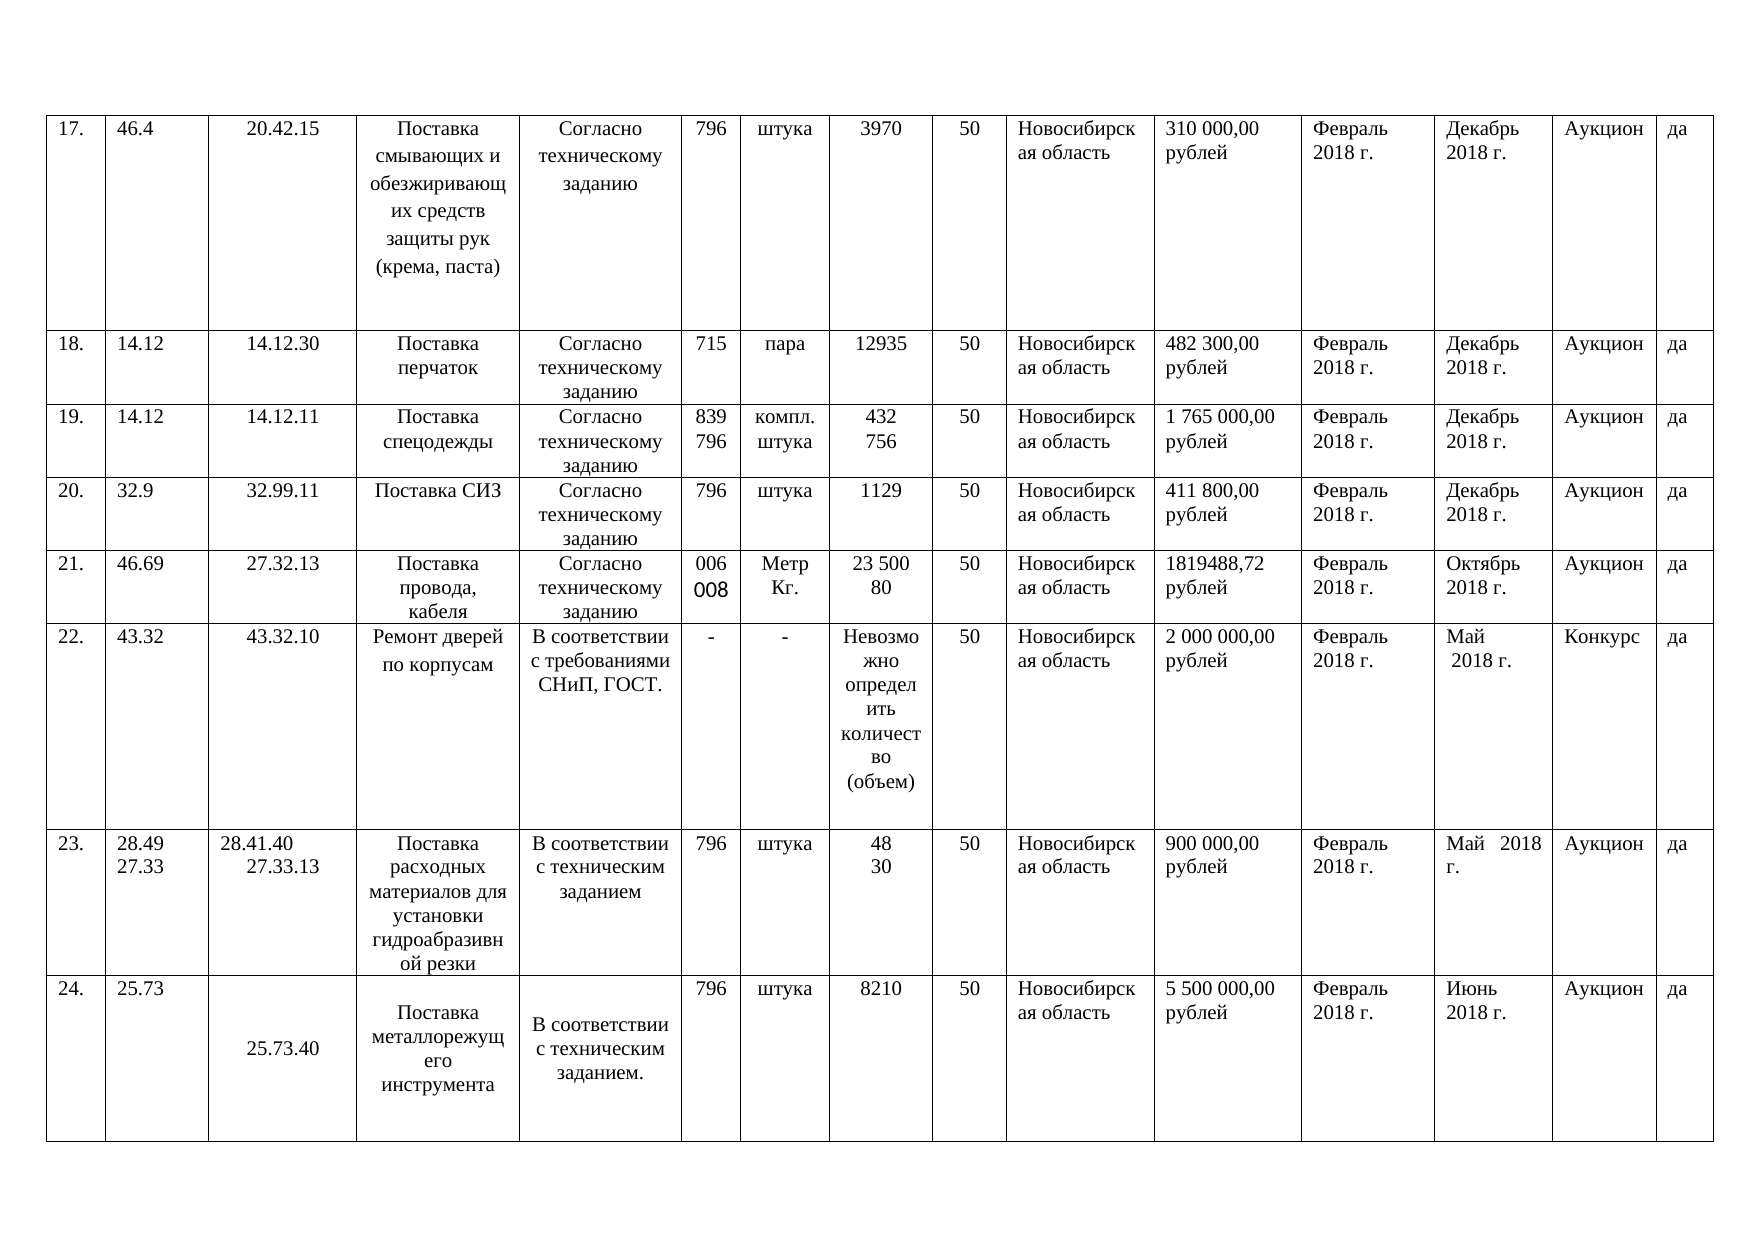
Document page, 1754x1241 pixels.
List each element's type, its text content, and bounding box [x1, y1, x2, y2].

table_cell да [1657, 405, 1713, 477]
table_cell Аукцион [1553, 551, 1656, 623]
table_cell 43.32 [106, 624, 208, 829]
table_cell Февраль 2018 г. [1302, 830, 1434, 975]
table_cell Новосибирская область [1007, 478, 1154, 550]
table_cell да [1657, 551, 1713, 623]
table_cell да [1657, 830, 1713, 975]
table_cell 50 [933, 976, 1006, 1141]
table_cell [47, 976, 105, 1141]
table_cell 14.12.30 [209, 331, 356, 403]
table_cell да [1657, 331, 1713, 403]
table_cell штука [741, 830, 829, 975]
table_cell Февраль 2018 г. [1302, 624, 1434, 829]
table_cell Декабрь 2018 г. [1435, 478, 1552, 550]
table_cell Ремонт дверей по корпусам [357, 624, 519, 829]
table_cell Новосибирская область [1007, 624, 1154, 829]
table_cell Поставка смывающих и обезжиривающих средств защиты рук (крема, паста) [357, 116, 519, 330]
table_cell Декабрь 2018 г. [1435, 116, 1552, 330]
table_cell Новосибирская область [1007, 830, 1154, 975]
table_cell Май 2018 г. [1435, 624, 1552, 829]
table_cell 27.32.13 [209, 551, 356, 623]
table_cell 28.49 27.33 [106, 830, 208, 975]
table_cell В соответствии с требованиями СНиП, ГОСТ. [520, 624, 681, 829]
table_cell Поставка металлорежущего инструмента [357, 976, 519, 1141]
table_cell Поставка расходных материалов для установки гидроабразивной резки [357, 830, 519, 975]
table_cell 20.42.15 [209, 116, 356, 330]
table_cell да [1657, 116, 1713, 330]
table_cell 14.12 [106, 405, 208, 477]
table_cell [47, 331, 105, 403]
table_cell Новосибирская область [1007, 551, 1154, 623]
table_cell 32.9 [106, 478, 208, 550]
table_cell 006 008 [682, 551, 740, 623]
table_cell 796 [682, 116, 740, 330]
table_cell 482 300,00 рублей [1155, 331, 1301, 403]
table_cell 50 [933, 624, 1006, 829]
table_cell [47, 478, 105, 550]
table_cell Поставка СИЗ [357, 478, 519, 550]
table_cell 25.73.40 [209, 976, 356, 1141]
table_cell 50 [933, 116, 1006, 330]
table_cell Новосибирская область [1007, 405, 1154, 477]
table_cell штука [741, 478, 829, 550]
table_cell 50 [933, 478, 1006, 550]
table_cell Конкурс [1553, 624, 1656, 829]
table_cell 1819488,72 рублей [1155, 551, 1301, 623]
table_cell Октябрь 2018 г. [1435, 551, 1552, 623]
table_cell 1129 [830, 478, 932, 550]
table_cell 3970 [830, 116, 932, 330]
table_cell [47, 551, 105, 623]
table_cell Февраль 2018 г. [1302, 405, 1434, 477]
table_cell штука [741, 116, 829, 330]
table_cell 5 500 000,00 рублей [1155, 976, 1301, 1141]
table_cell - [741, 624, 829, 829]
table_cell Февраль 2018 г. [1302, 478, 1434, 550]
table_cell штука [741, 976, 829, 1141]
table_cell Аукцион [1553, 976, 1656, 1141]
table_cell Аукцион [1553, 331, 1656, 403]
table_cell Февраль 2018 г. [1302, 331, 1434, 403]
table_cell Поставка провода, кабеля [357, 551, 519, 623]
table_cell Декабрь 2018 г. [1435, 405, 1552, 477]
table_cell 715 [682, 331, 740, 403]
table_cell 839 796 [682, 405, 740, 477]
table_cell В соответствии с техническим заданием. [520, 976, 681, 1141]
table_cell 50 [933, 830, 1006, 975]
table_cell Аукцион [1553, 830, 1656, 975]
table_cell да [1657, 478, 1713, 550]
table_cell 1 765 000,00 рублей [1155, 405, 1301, 477]
table_cell Февраль 2018 г. [1302, 976, 1434, 1141]
table_cell Май 2018 г. [1435, 830, 1552, 975]
table_cell - [682, 624, 740, 829]
table_cell [47, 830, 105, 975]
table_cell Согласно техническому заданию [520, 405, 681, 477]
table_cell Метр Кг. [741, 551, 829, 623]
table_cell Согласно техническому заданию [520, 478, 681, 550]
table_cell Аукцион [1553, 116, 1656, 330]
table_cell 796 [682, 976, 740, 1141]
table_cell 432 756 [830, 405, 932, 477]
table_cell 14.12.11 [209, 405, 356, 477]
table_cell 46.4 [106, 116, 208, 330]
table_cell 43.32.10 [209, 624, 356, 829]
table_cell 23 500 80 [830, 551, 932, 623]
table_cell 48 30 [830, 830, 932, 975]
table_cell Июнь 2018 г. [1435, 976, 1552, 1141]
table_cell Февраль 2018 г. [1302, 551, 1434, 623]
table_cell В соответствии с техническим заданием [520, 830, 681, 975]
table_cell 900 000,00 рублей [1155, 830, 1301, 975]
table_cell да [1657, 624, 1713, 829]
table_cell компл. штука [741, 405, 829, 477]
table_cell [47, 405, 105, 477]
table_cell 12935 [830, 331, 932, 403]
table_cell Новосибирская область [1007, 116, 1154, 330]
table_cell [47, 624, 105, 829]
table_cell 411 800,00 рублей [1155, 478, 1301, 550]
table_cell 28.41.40 27.33.13 [209, 830, 356, 975]
table_cell Поставка спецодежды [357, 405, 519, 477]
table_cell Согласно техническому заданию [520, 116, 681, 330]
table_cell 50 [933, 331, 1006, 403]
table_cell Поставка перчаток [357, 331, 519, 403]
table_cell да [1657, 976, 1713, 1141]
table_cell 310 000,00 рублей [1155, 116, 1301, 330]
table_cell 14.12 [106, 331, 208, 403]
table_cell 796 [682, 478, 740, 550]
table_cell Новосибирская область [1007, 331, 1154, 403]
table_cell [47, 116, 105, 330]
table_cell 50 [933, 405, 1006, 477]
table_cell Согласно техническому заданию [520, 551, 681, 623]
table_cell Согласно техническому заданию [520, 331, 681, 403]
table_cell Аукцион [1553, 405, 1656, 477]
table_cell Февраль 2018 г. [1302, 116, 1434, 330]
table_cell 50 [933, 551, 1006, 623]
table_cell Аукцион [1553, 478, 1656, 550]
table_cell 25.73 [106, 976, 208, 1141]
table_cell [1007, 976, 1154, 1141]
table_cell 32.99.11 [209, 478, 356, 550]
table_cell 796 [682, 830, 740, 975]
table_cell пара [741, 331, 829, 403]
table_cell 46.69 [106, 551, 208, 623]
table_cell 2 000 000,00 рублей [1155, 624, 1301, 829]
table_cell Декабрь 2018 г. [1435, 331, 1552, 403]
table_cell 8210 [830, 976, 932, 1141]
table_cell Невозможно определить количество (объем) [830, 624, 932, 829]
